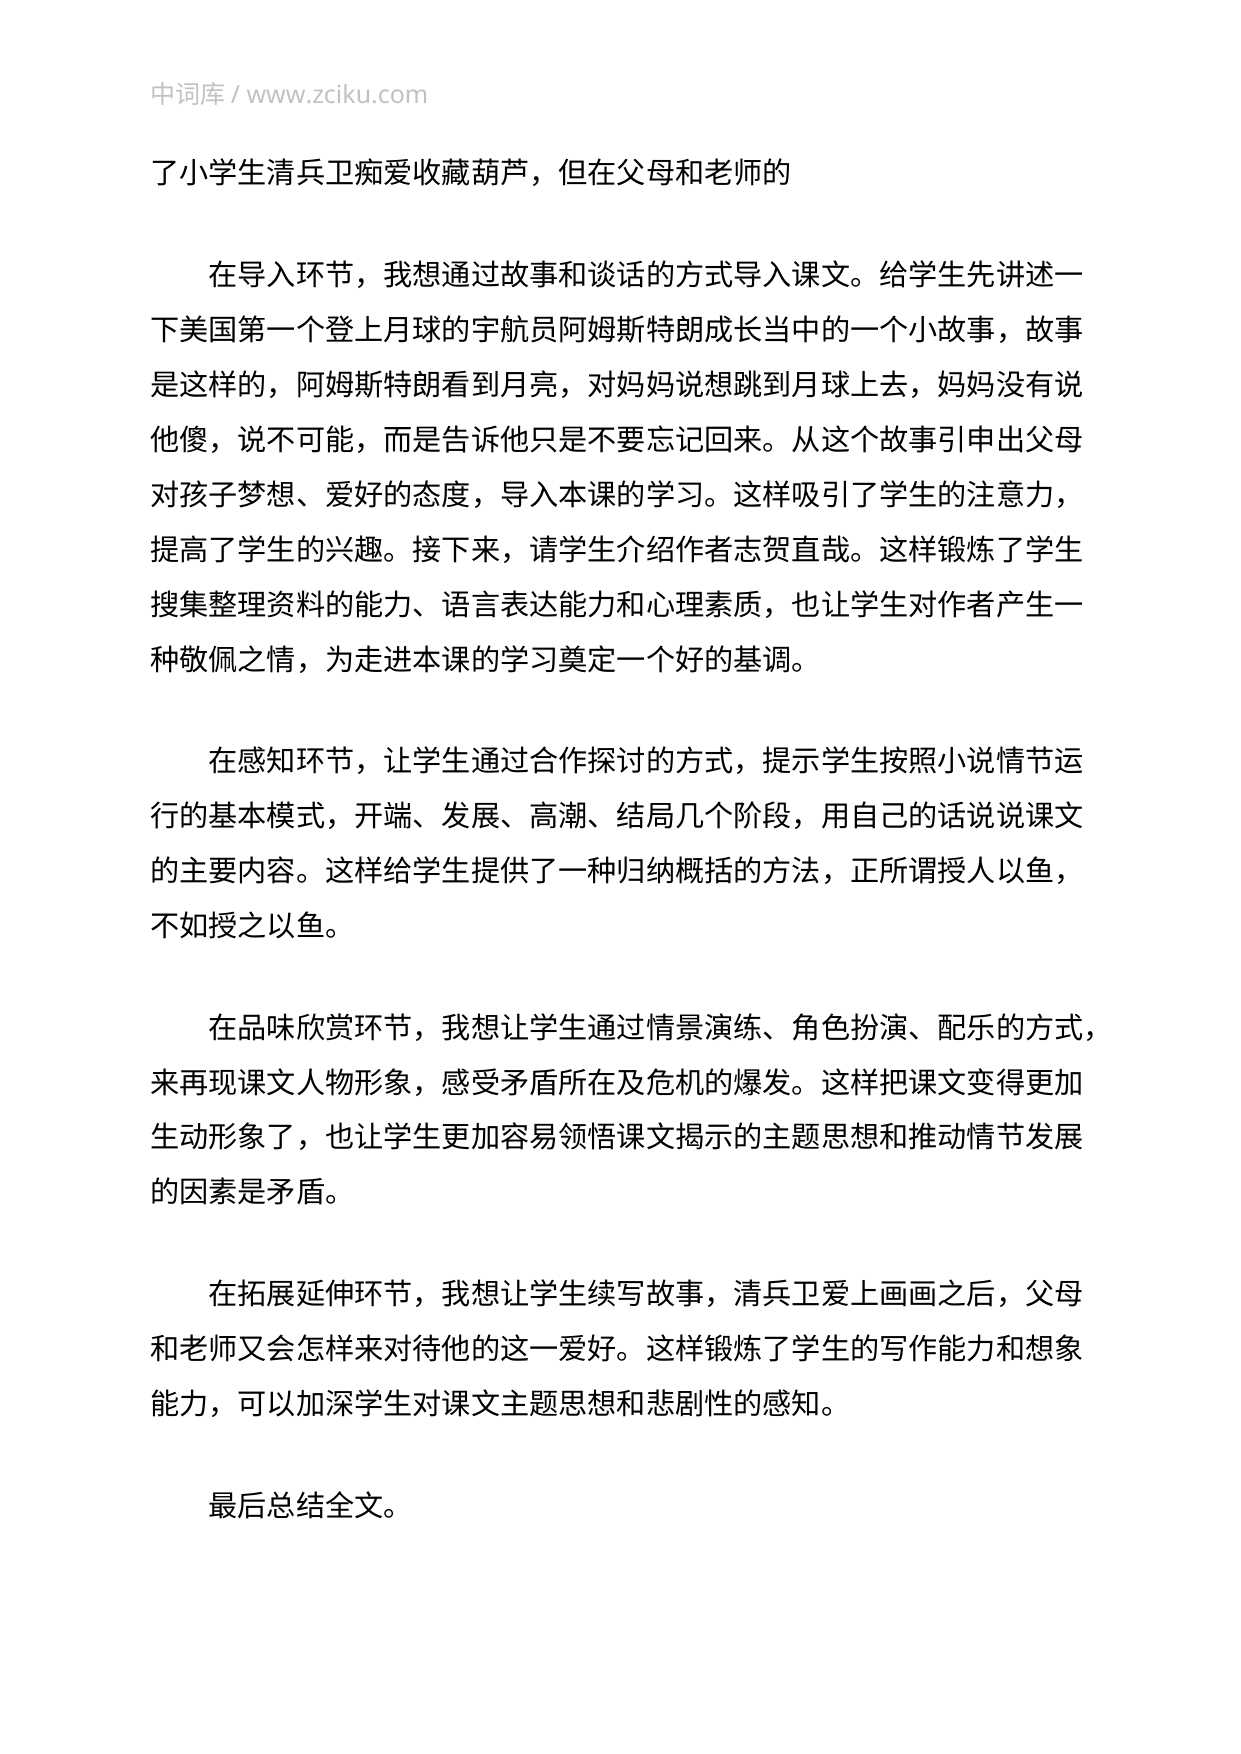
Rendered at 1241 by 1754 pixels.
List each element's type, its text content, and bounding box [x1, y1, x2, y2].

text 在拓展延伸环节，我想让学生续写故事，清兵卫爱上画画之后，父母和老师又会怎样来对待他的这一爱好。这样锻炼了学生的写作能力和想象能力，可以加深学生对课文主题思想和悲剧性的感知。 [150, 1271, 1090, 1423]
text 在导入环节，我想通过故事和谈话的方式导入课文。给学生先讲述一下美国第一个登上月球的宇航员阿姆斯特朗成长当中的一个小故事，故事是这样的，阿姆斯特朗看到月亮，对妈妈说想跳到月球上去，妈妈没有说他傻，说不可能，而是告诉他只是不要忘记回来。从这个故事引申出父母对孩子梦想、爱好的态度，导入本课的学习。这样吸引了学生的注意力，提高了学生的兴趣。接下来，请学生介绍作者志贺直哉。这样锻炼了学生搜集整理资料的能力、语言表达能力和心理素质，也让学生对作者产生一种敬佩之情，为走进本课的学习奠定一个好的基调。 [150, 252, 1090, 678]
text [150, 150, 1090, 192]
text 在品味欣赏环节，我想让学生通过情景演练、角色扮演、配乐的方式，来再现课文人物形象，感受矛盾所在及危机的爆发。这样把课文变得更加生动形象了，也让学生更加容易领悟课文揭示的主题思想和推动情节发展的因素是矛盾。 [150, 1004, 1090, 1211]
text 在感知环节，让学生通过合作探讨的方式，提示学生按照小说情节运行的基本模式，开端、发展、高潮、结局几个阶段，用自己的话说说课文的主要内容。这样给学生提供了一种归纳概括的方法，正所谓授人以鱼，不如授之以鱼。 [150, 738, 1090, 945]
text 最后总结全文。 [150, 1482, 1090, 1524]
